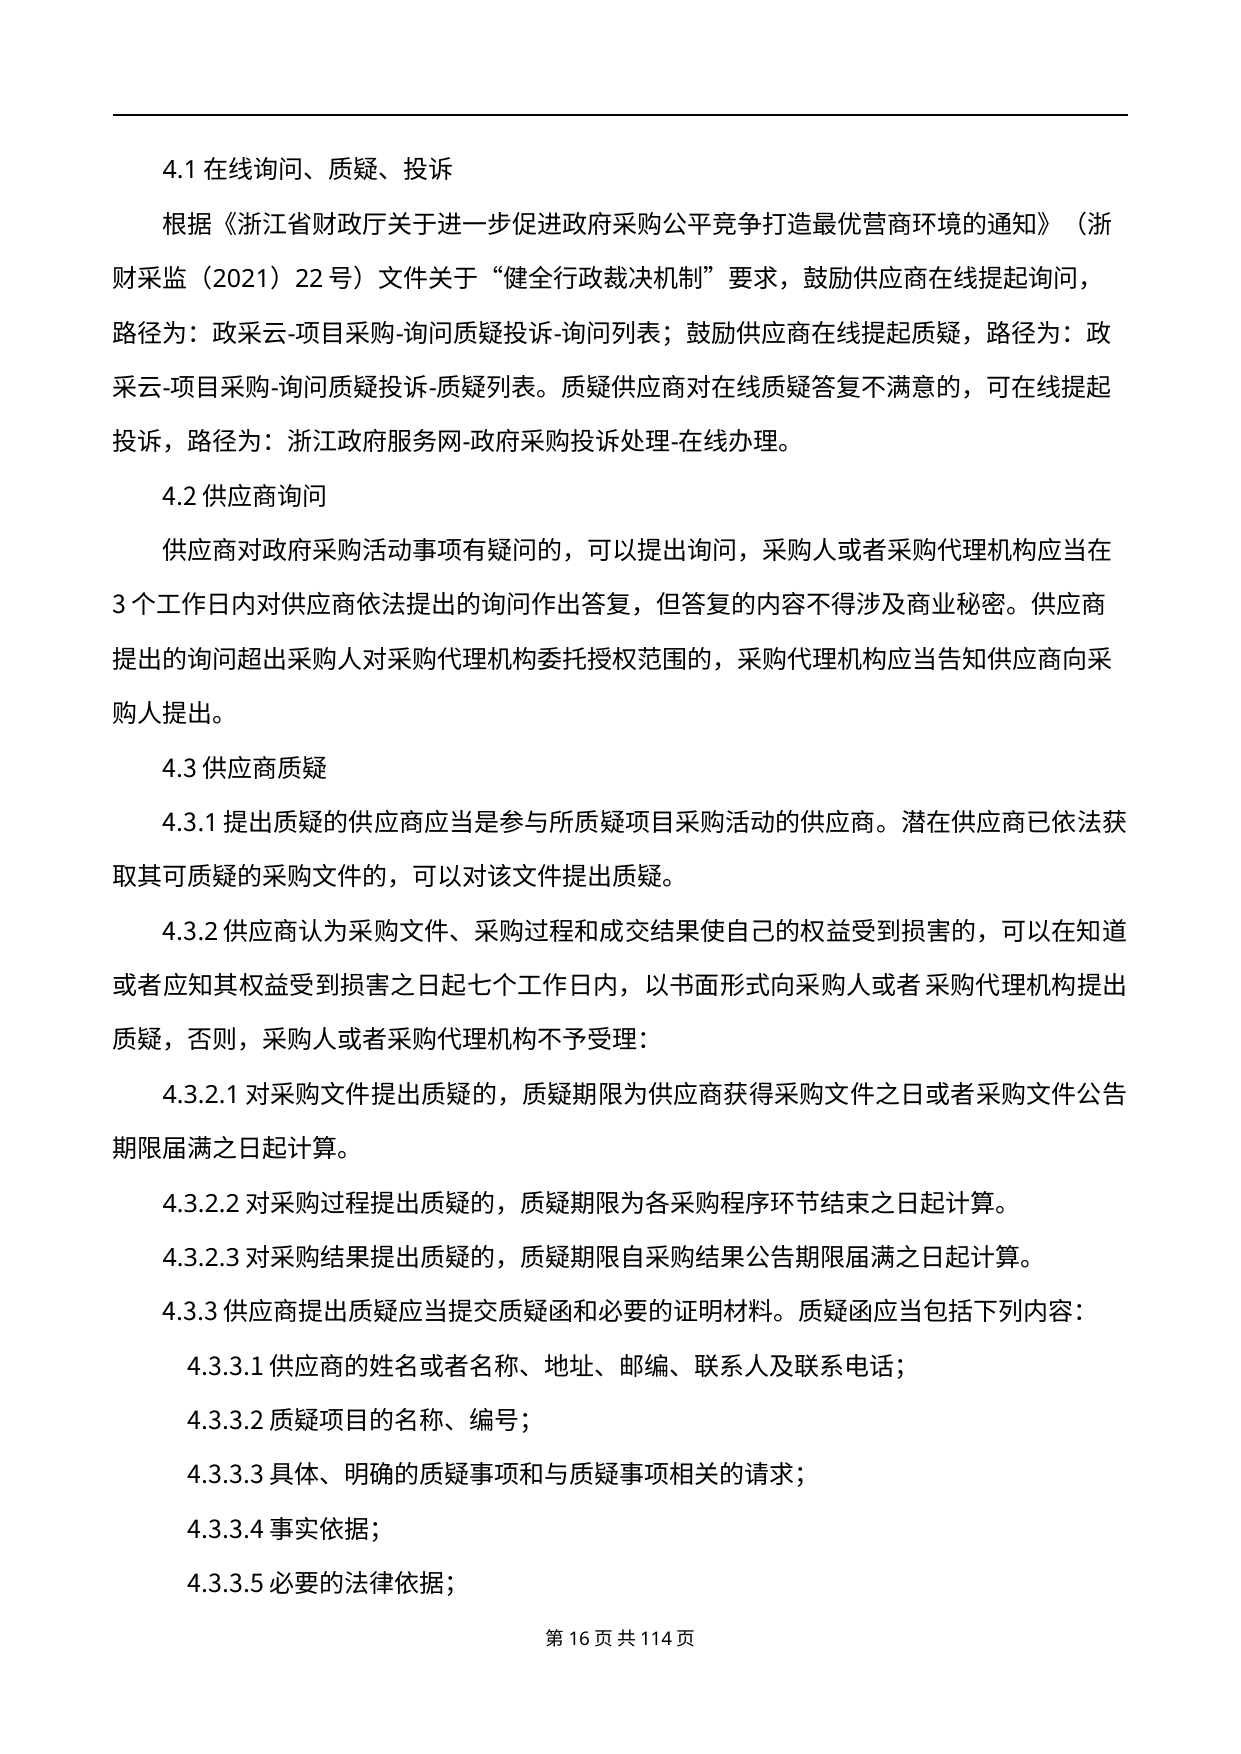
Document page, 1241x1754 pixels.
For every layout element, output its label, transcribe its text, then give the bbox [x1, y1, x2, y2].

text 4.3.3.3具体、明确的质疑事项和与质疑事项相关的请求； [112, 1455, 1128, 1491]
text 4.3.3.2质疑项目的名称、编号； [112, 1401, 1128, 1437]
text 4.3.2.1对采购文件提出质疑的，质疑期限为供应商获得采购文件之日或者采购文件公告期限届满之日起计算。 [112, 1074, 1128, 1165]
text 4.2供应商询问 [112, 476, 1128, 512]
text 4.3.2.3对采购结果提出质疑的，质疑期限自采购结果公告期限届满之日起计算。 [112, 1237, 1128, 1274]
text 4.3供应商质疑 [112, 748, 1128, 784]
text 4.3.3.1供应商的姓名或者名称、地址、邮编、联系人及联系电话； [112, 1346, 1128, 1382]
text 4.3.2供应商认为采购文件、采购过程和成交结果使自己的权益受到损害的，可以在知道或者应知其权益受到损害之日起七个工作日内，以书面形式向采购人或者采购代理机构提出质疑，否则，采购人或者采购代理机构不予受理： [112, 911, 1128, 1056]
text 4.3.3供应商提出质疑应当提交质疑函和必要的证明材料。质疑函应当包括下列内容： [112, 1292, 1128, 1328]
text 根据《浙江省财政厅关于进一步促进政府采购公平竞争打造最优营商环境的通知》（浙财采监（2021）22号）文件关于“健全行政裁决机制”要求，鼓励供应商在线提起询问，路径为：政采云-项目采购-询问质疑投诉-询问列表；鼓励供应商在线提起质疑，路径为：政采云-项目采购-询问质疑投诉-质疑列表。质疑供应商对在线质疑答复不满意的，可在线提起投诉，路径为：浙江政府服务网-政府采购投诉处理-在线办理。 [112, 204, 1128, 458]
text 4.3.2.2对采购过程提出质疑的，质疑期限为各采购程序环节结束之日起计算。 [112, 1183, 1128, 1219]
text 供应商对政府采购活动事项有疑问的，可以提出询问，采购人或者采购代理机构应当在3个工作日内对供应商依法提出的询问作出答复，但答复的内容不得涉及商业秘密。供应商提出的询问超出采购人对采购代理机构委托授权范围的，采购代理机构应当告知供应商向采购人提出。 [112, 531, 1128, 730]
text 4.3.1提出质疑的供应商应当是参与所质疑项目采购活动的供应商。潜在供应商已依法获取其可质疑的采购文件的，可以对该文件提出质疑。 [112, 802, 1128, 893]
text 4.3.3.5必要的法律依据； [112, 1564, 1128, 1600]
text 4.1在线询问、质疑、投诉 [112, 150, 1128, 186]
text 4.3.3.4事实依据； [112, 1509, 1128, 1546]
